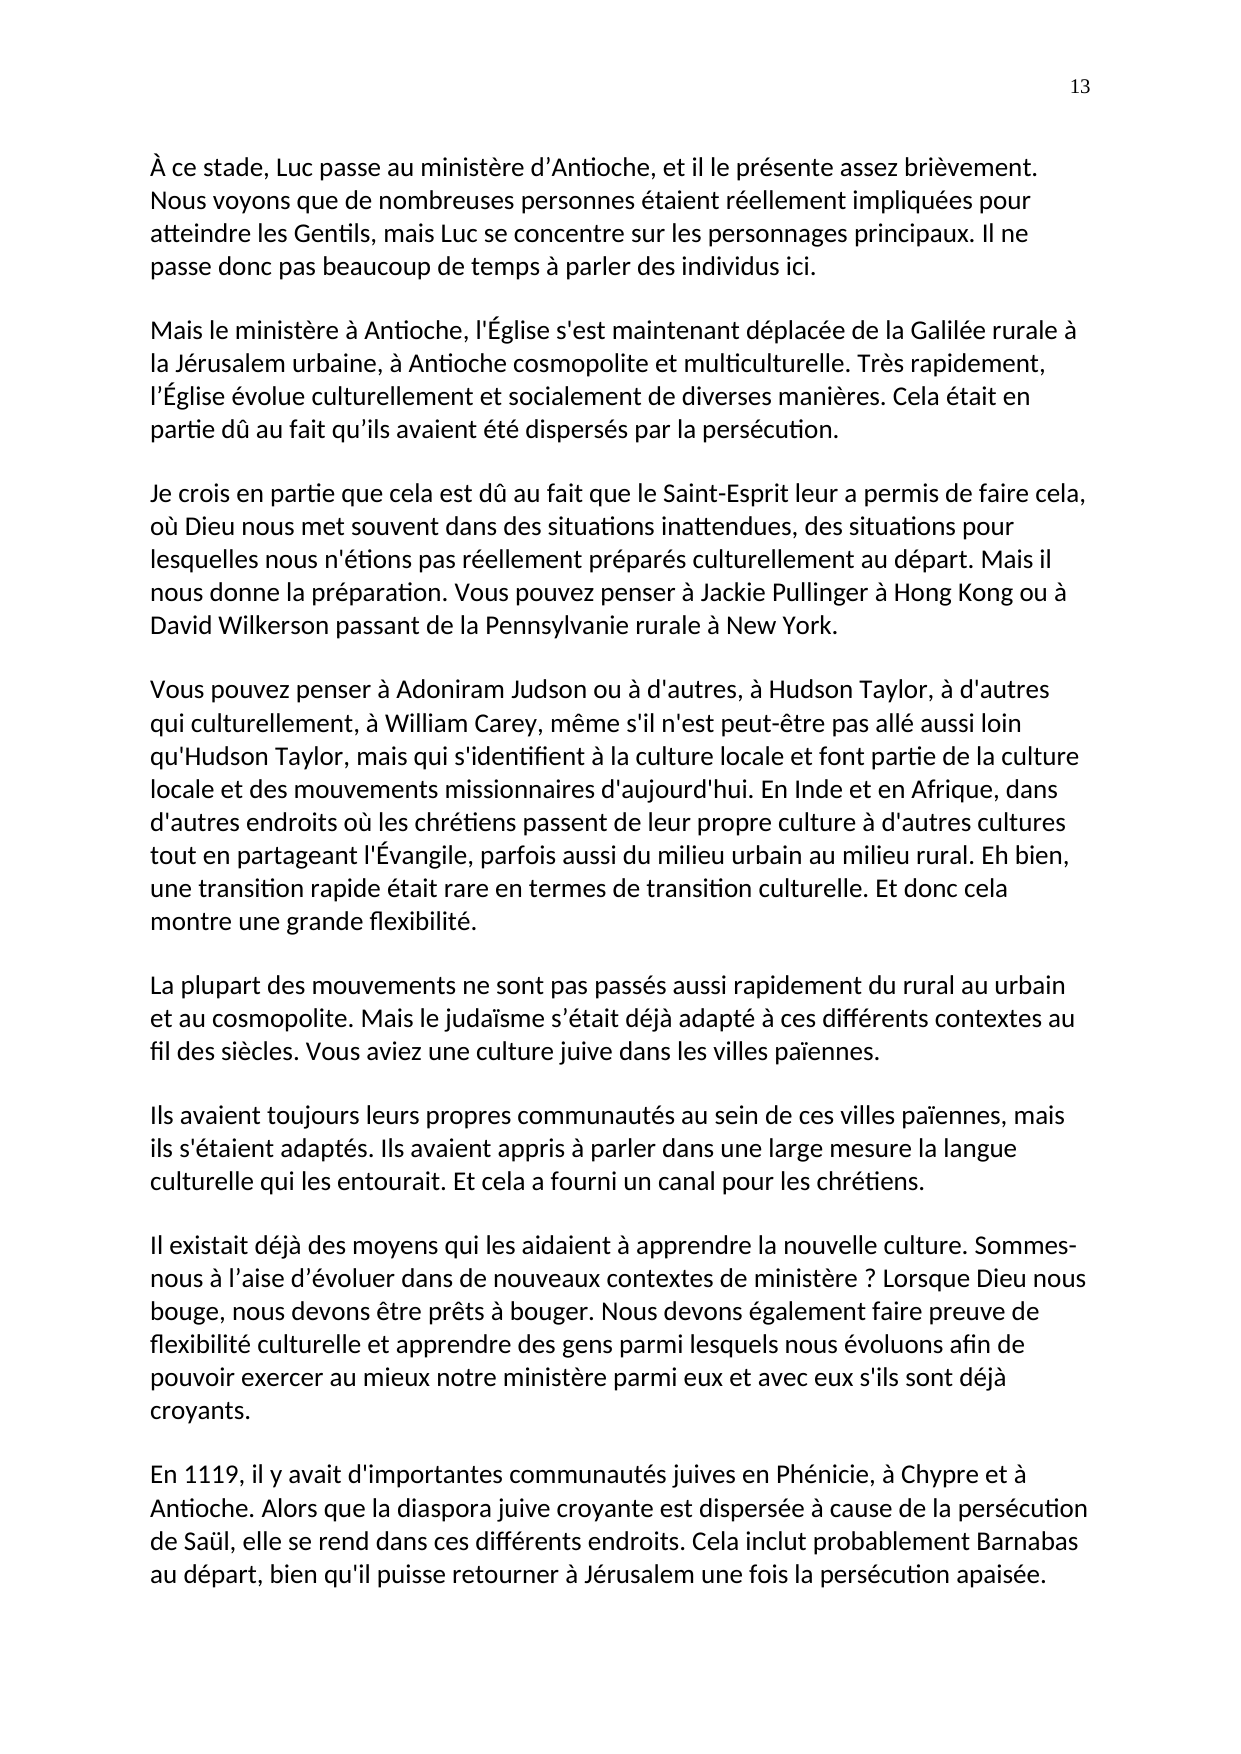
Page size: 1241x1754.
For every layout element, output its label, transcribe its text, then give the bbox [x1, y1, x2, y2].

text En 1119, il y avait d'importantes communautés juives en Phénicie, à Chypre et à Antioche. Alors que la diaspora juive croyante est dispersée à cause de la persécution de Saül, elle se rend dans ces différents endroits. Cela inclut probablement Barnabas au départ, bien qu'il puisse retourner à Jérusalem une fois la persécution apaisée. [150, 1458, 1090, 1590]
text Vous pouvez penser à Adoniram Judson ou à d'autres, à Hudson Taylor, à d'autres qui culturellement, à William Carey, même s'il n'est peut-être pas allé aussi loin qu'Hudson Taylor, mais qui s'identifient à la culture locale et font partie de la culture locale et des mouvements missionnaires d'aujourd'hui. En Inde et en Afrique, dans d'autres endroits où les chrétiens passent de leur propre culture à d'autres cultures tout en partageant l'Évangile, parfois aussi du milieu urbain au milieu rural. Eh bien, une transition rapide était rare en termes de transition culturelle. Et donc cela montre une grande flexibilité. [150, 673, 1090, 937]
text Je crois en partie que cela est dû au fait que le Saint-Esprit leur a permis de faire cela, où Dieu nous met souvent dans des situations inattendues, des situations pour lesquelles nous n'étions pas réellement préparés culturellement au départ. Mais il nous donne la préparation. Vous pouvez penser à Jackie Pullinger à Hong Kong ou à David Wilkerson passant de la Pennsylvanie rurale à New York. [150, 476, 1090, 642]
text Il existait déjà des moyens qui les aidaient à apprendre la nouvelle culture. Sommes-nous à l’aise d’évoluer dans de nouveaux contextes de ministère ? Lorsque Dieu nous bouge, nous devons être prêts à bouger. Nous devons également faire preuve de flexibilité culturelle et apprendre des gens parmi lesquels nous évoluons afin de pouvoir exercer au mieux notre ministère parmi eux et avec eux s'ils sont déjà croyants. [150, 1228, 1090, 1427]
text Mais le ministère à Antioche, l'Église s'est maintenant déplacée de la Galilée rurale à la Jérusalem urbaine, à Antioche cosmopolite et multiculturelle. Très rapidement, l’Église évolue culturellement et socialement de diverses manières. Cela était en partie dû au fait qu’ils avaient été dispersés par la persécution. [150, 313, 1090, 445]
text Ils avaient toujours leurs propres communautés au sein de ces villes païennes, mais ils s'étaient adaptés. Ils avaient appris à parler dans une large mesure la langue culturelle qui les entourait. Et cela a fourni un canal pour les chrétiens. [150, 1098, 1090, 1197]
text La plupart des mouvements ne sont pas passés aussi rapidement du rural au urbain et au cosmopolite. Mais le judaïsme s’était déjà adapté à ces différents contextes au fil des siècles. Vous aviez une culture juive dans les villes païennes. [150, 968, 1090, 1067]
text À ce stade, Luc passe au ministère d’Antioche, et il le présente assez brièvement. Nous voyons que de nombreuses personnes étaient réellement impliquées pour atteindre les Gentils, mais Luc se concentre sur les personnages principaux. Il ne passe donc pas beaucoup de temps à parler des individus ici. [150, 150, 1090, 282]
